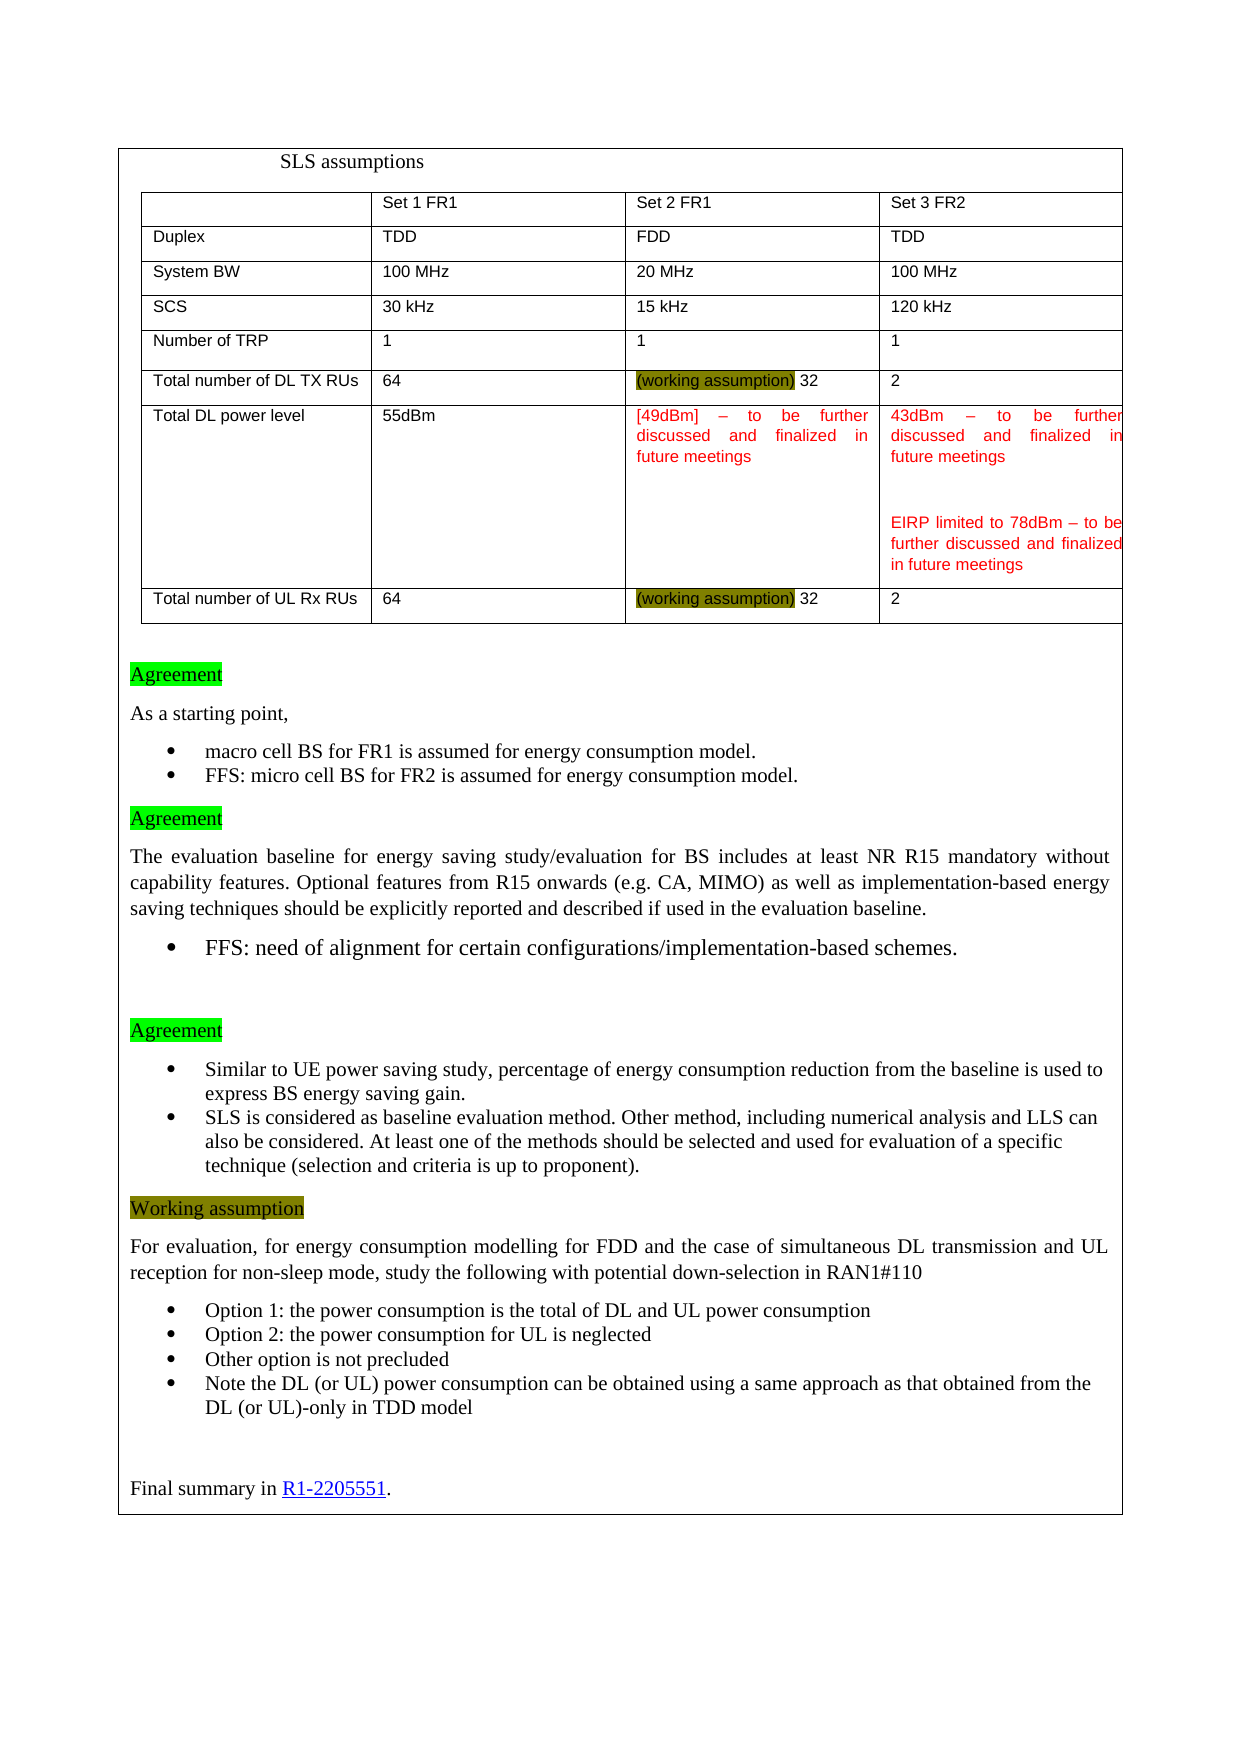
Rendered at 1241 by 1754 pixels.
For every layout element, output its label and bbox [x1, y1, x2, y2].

table_header [119, 149, 1122, 1514]
